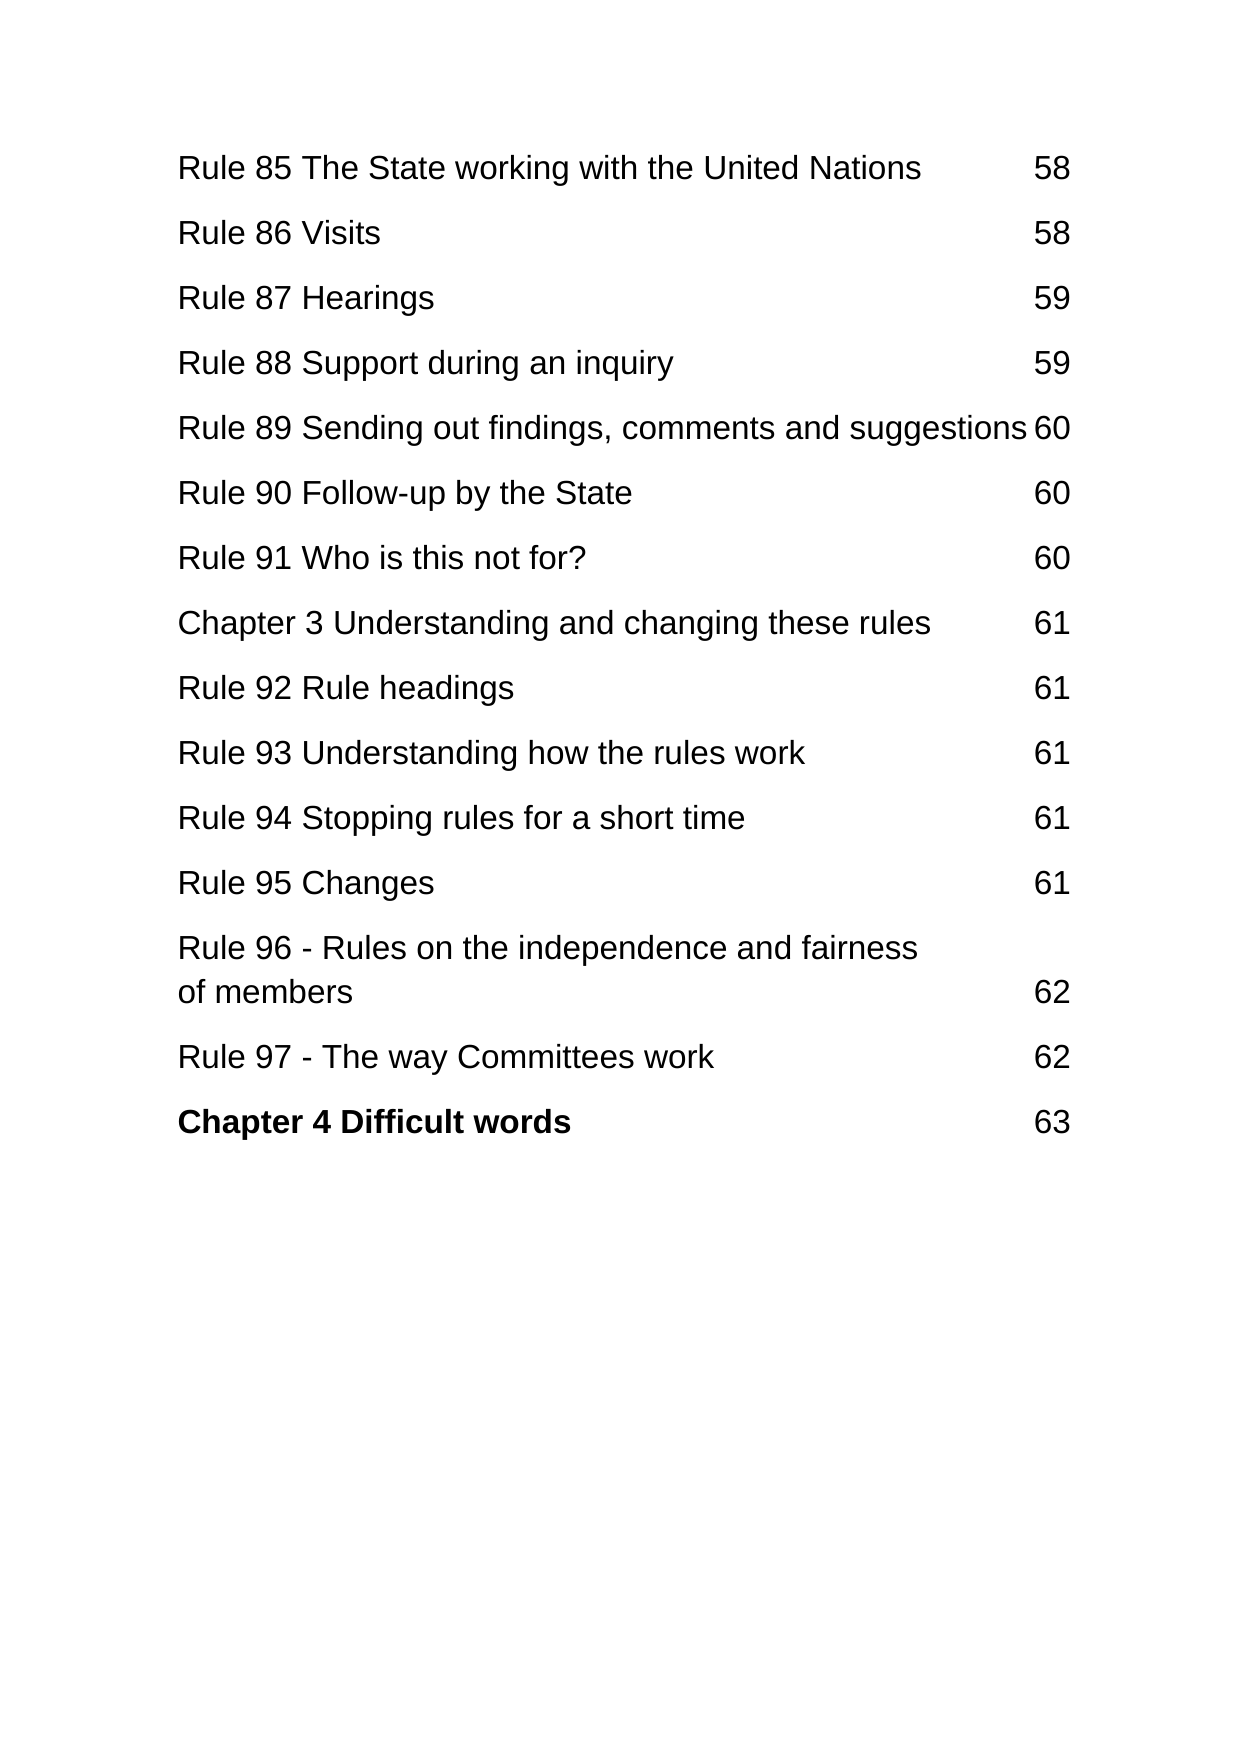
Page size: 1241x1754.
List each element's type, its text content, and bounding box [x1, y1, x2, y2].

text Rule 91 Who is this not for? 60 [177, 538, 1122, 576]
text Rule 93 Understanding how the rules work 61 [177, 733, 1122, 771]
text Chapter 4 Difficult words 63 [177, 1102, 1122, 1140]
text Rule 89 Sending out findings, comments and suggestions 60 [177, 408, 1122, 446]
text Rule 96 - Rules on the independence and fairness [177, 928, 1122, 966]
text Rule 85 The State working with the United Nations 58 [177, 148, 1122, 186]
text Rule 86 Visits 58 [177, 213, 1122, 251]
text Rule 90 Follow-up by the State 60 [177, 473, 1122, 511]
text Rule 97 - The way Committees work 62 [177, 1037, 1122, 1075]
text Chapter 3 Understanding and changing these rules 61 [177, 603, 1122, 641]
text Rule 94 Stopping rules for a short time 61 [177, 798, 1122, 836]
text Rule 88 Support during an inquiry 59 [177, 343, 1122, 381]
text of members 62 [177, 972, 1122, 1010]
text Rule 87 Hearings 59 [177, 278, 1122, 316]
text Rule 95 Changes 61 [177, 863, 1122, 901]
text Rule 92 Rule headings 61 [177, 668, 1122, 706]
